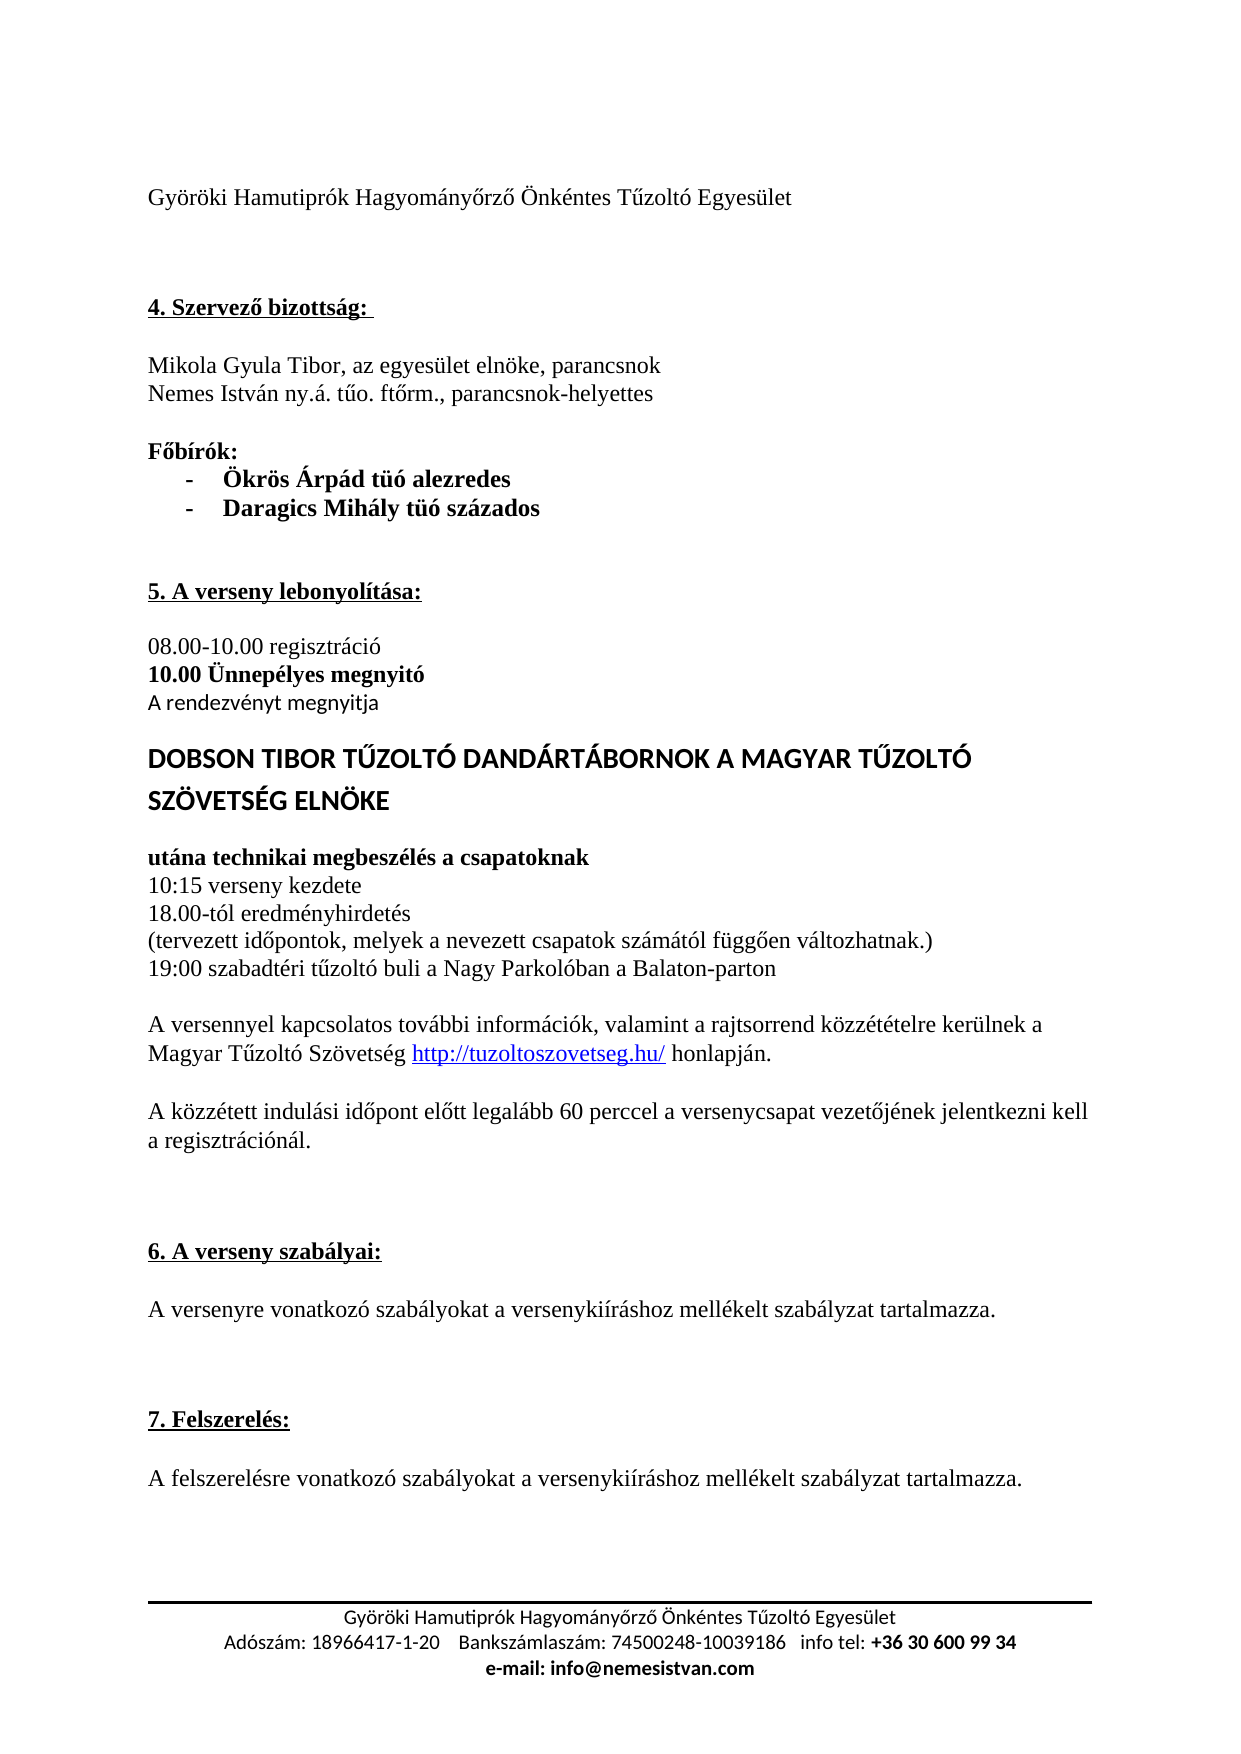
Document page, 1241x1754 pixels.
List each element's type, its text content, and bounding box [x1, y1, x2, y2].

text utána technikai megbeszélés a csapatoknak [148, 843, 1092, 871]
text A rendezvényt megnyitja [148, 688, 1092, 716]
text (tervezett időpontok, melyek a nevezett csapatok számától függően változhatnak.) [148, 926, 1092, 954]
text verseny lebonyolítása: [148, 577, 1092, 605]
text 10.00 Ünnepélyes megnyitó [148, 660, 1092, 688]
text DOBSON TIBOR TŰZOLTÓ DANDÁRTÁBORNOK A MAGYAR TŰZOLTÓ SZÖVETSÉG ELNÖKE [148, 741, 1092, 817]
text A felszerelésre vonatkozó szabályokat a versenykiíráshoz mellékelt szabályzat tartalmazza. [148, 1462, 1092, 1491]
text A versennyel kapcsolatos további információk, valamint a rajtsorrend közzétételre kerülnek a Magyar Tűzoltó Szövetség http://tuzoltoszovetseg.hu/ honlapján. [148, 1009, 1092, 1066]
text 18.00-tól eredményhirdetés [148, 898, 1092, 926]
text 7. Felszerelés: [148, 1404, 1092, 1433]
text 4. Szervező bizottság: [148, 292, 1092, 321]
text verseny szabályai: [148, 1235, 1092, 1264]
text A közzétett indulási időpont előtt legalább 60 perccel a versenycsapat vezetőjének jelentkezni kell a regisztrációnál. [148, 1095, 1092, 1153]
text 10:15 verseny kezdete [148, 871, 1092, 898]
text Györöki Hamutiprók Hagyományőrző Önkéntes Tűzoltó Egyesület [148, 181, 1092, 210]
text Nemes István ny.á. tűo. ftőrm., parancsnok-helyettes [148, 378, 1092, 407]
list Daragics Mihály tüó százados [185, 493, 1092, 522]
text Főbírók: [148, 436, 1092, 464]
text Mikola Gyula Tibor, az egyesület elnöke, parancsnok [148, 349, 1092, 378]
text A versenyre vonatkozó szabályokat a versenykiíráshoz mellékelt szabályzat tartalmazza. [148, 1293, 1092, 1322]
text 08.00-10.00 regisztráció [148, 632, 1092, 660]
list Ökrös Árpád tüó alezredes [185, 464, 1092, 493]
text 19:00 szabadtéri tűzoltó buli a Nagy Parkolóban a Balaton-parton [148, 954, 1092, 981]
